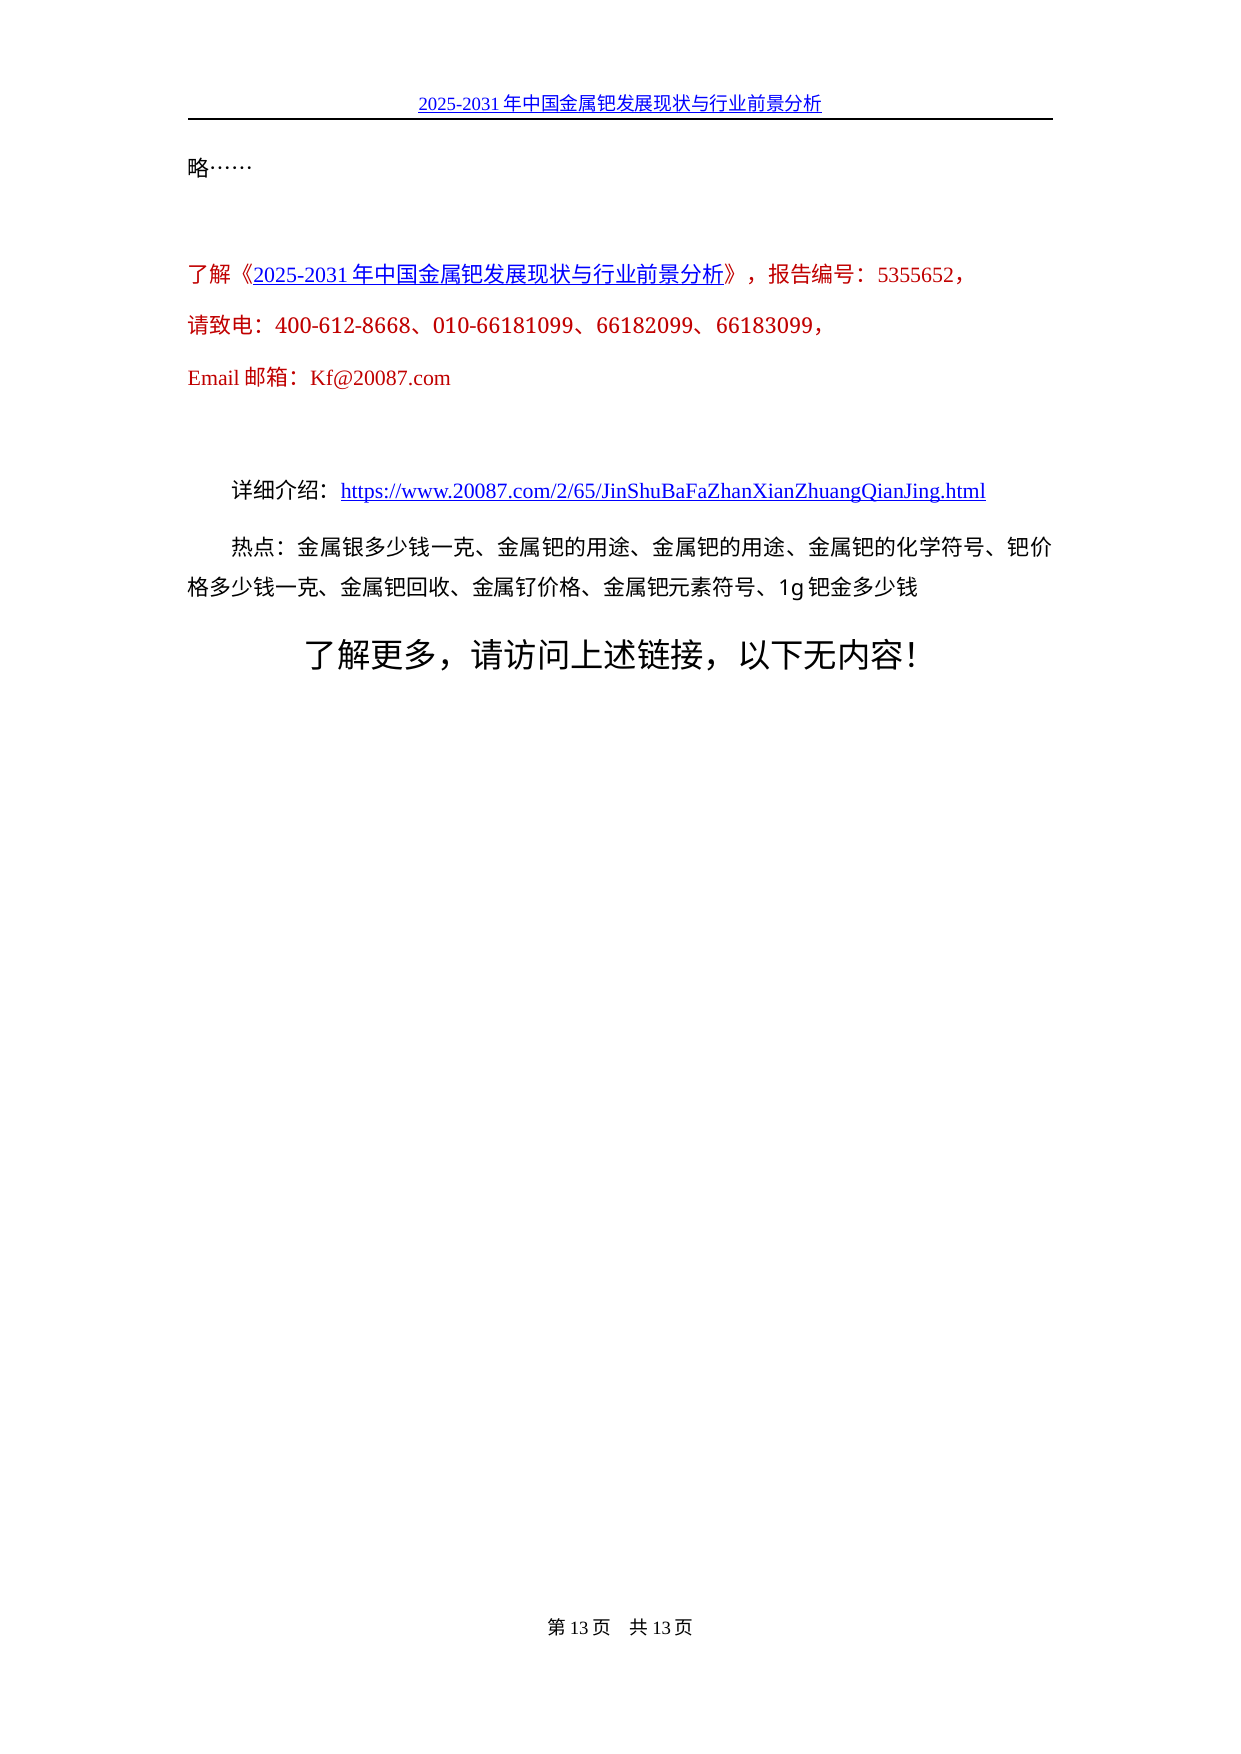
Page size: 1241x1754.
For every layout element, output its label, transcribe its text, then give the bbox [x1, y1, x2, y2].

title 了解更多，请访问上述链接，以下无内容！ [187, 620, 1053, 685]
text 了解《2025-2031年中国金属钯发展现状与行业前景分析》，报告编号：5355652， [187, 257, 1053, 289]
text 详细介绍：https://www.20087.com/2/65/JinShuBaFaZhanXianZhuangQianJing.html [187, 473, 1053, 505]
text 请致电：400-612-8668、010-66181099、66182099、66183099， [187, 308, 1053, 341]
text Email邮箱：Kf@20087.com [187, 360, 1053, 392]
text 热点：金属银多少钱一克、金属钯的用途、金属钯的用途、金属钯的化学符号、钯价格多少钱一克、金属钯回收、金属钌价格、金属钯元素符号、1g钯金多少钱 [187, 529, 1053, 602]
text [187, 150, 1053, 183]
